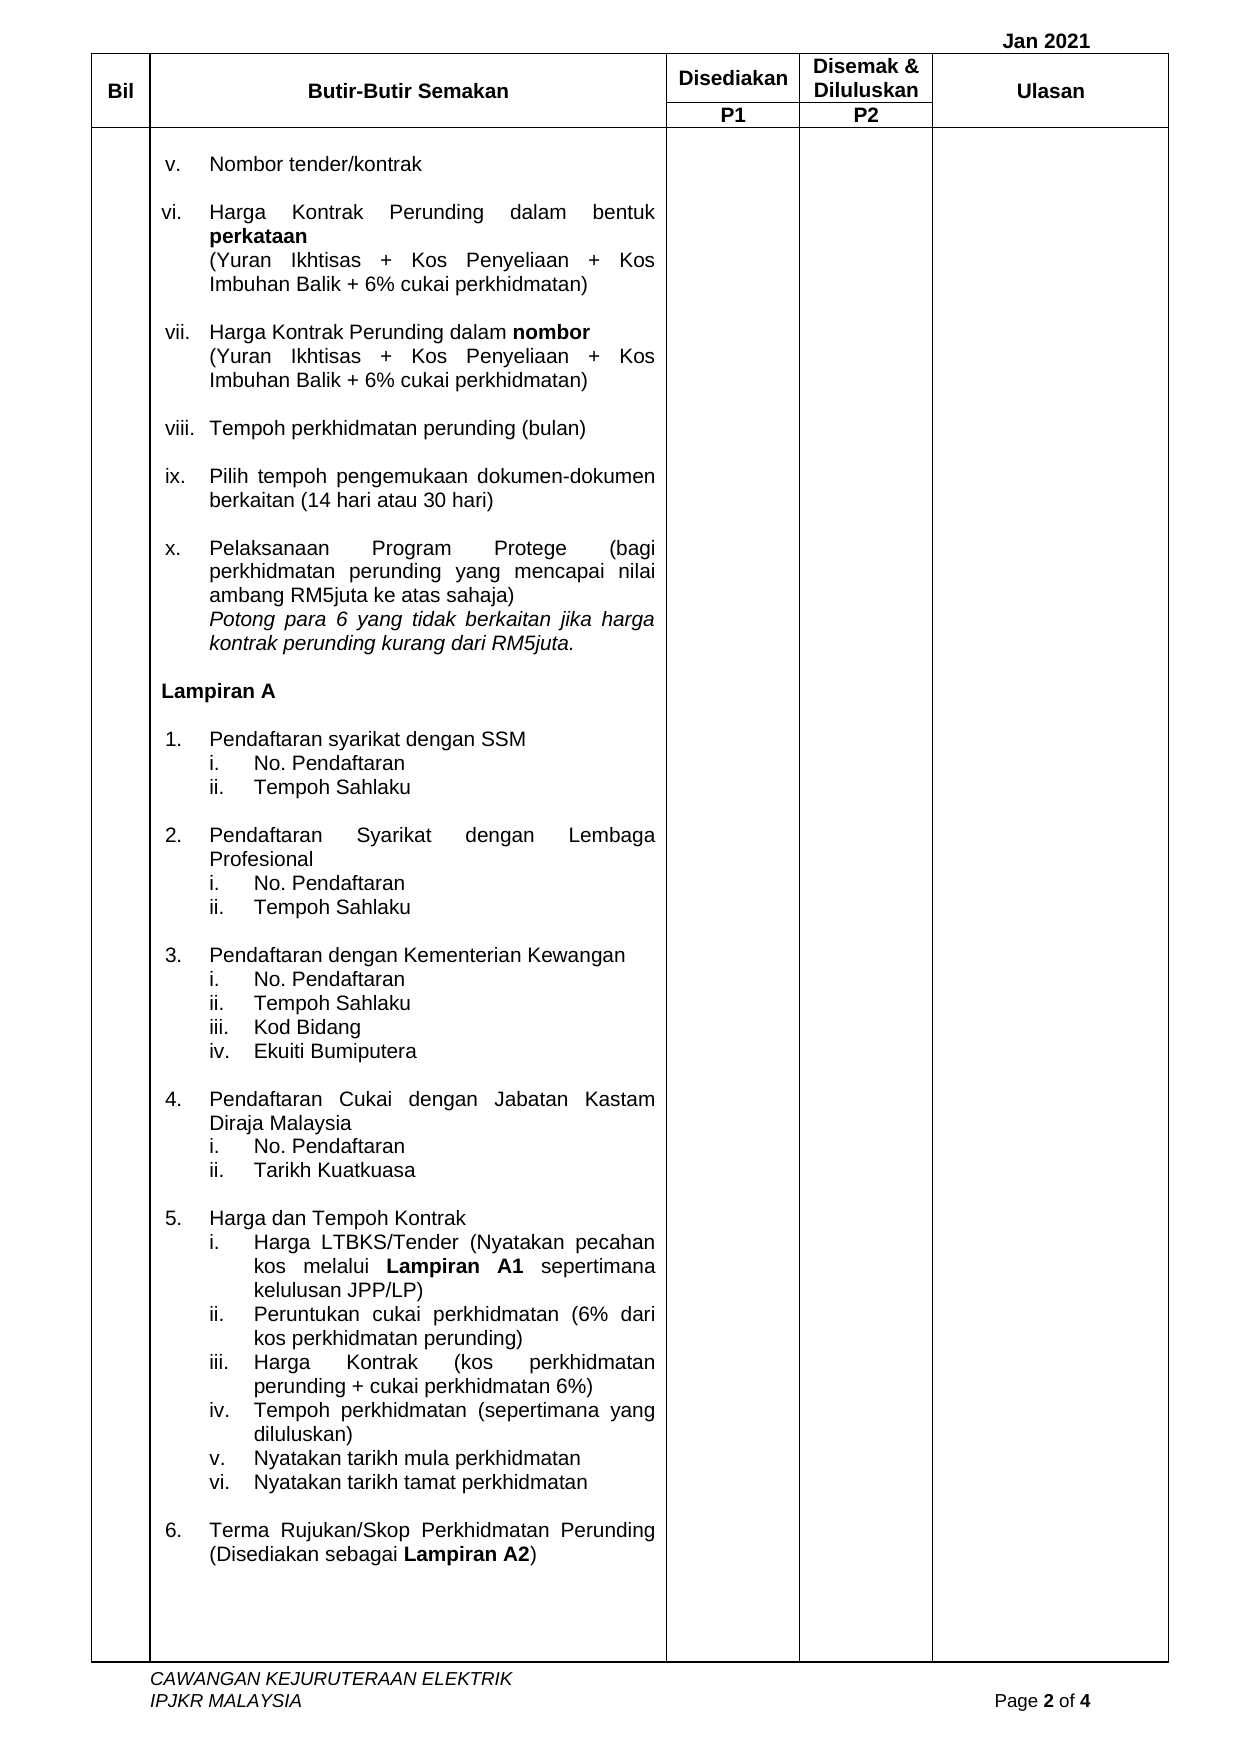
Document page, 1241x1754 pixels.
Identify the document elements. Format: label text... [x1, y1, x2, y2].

table_cell P1 [667, 103, 799, 127]
table_cell [92, 128, 149, 1661]
table_cell Butir-Butir Semakan [151, 54, 666, 127]
table_cell Disemak & Diluluskan [800, 54, 932, 102]
table_cell Disediakan [667, 54, 799, 102]
table_cell [800, 128, 932, 1661]
table_cell [667, 128, 799, 1661]
table_cell Bil [92, 54, 149, 127]
table_cell Ulasan [933, 54, 1168, 127]
table_cell Nombor tender/kontrak Harga Kontrak Perunding dalam bentuk perkataan (Yuran Ikhtisas + Kos Penyeliaan + Kos Imbuhan Balik + 6% cukai perkhidmatan) Harga Kontrak Perunding dalam nombor (Yuran Ikhtisas + Kos Penyeliaan + Kos Imbuhan Balik + 6% cukai perkhidmatan) Tempoh perkhidmatan perunding (bulan) Pilih tempoh pengemukaan dokumen-dokumen berkaitan (14 hari atau 30 hari) Pelaksanaan Program Protege (bagi perkhidmatan perunding yang mencapai nilai ambang RM5juta ke atas sahaja) Potong para 6 yang tidak berkaitan jika harga kontrak perunding kurang dari RM5juta. Lampiran A Pendaftaran syarikat dengan SSM No. Pendaftaran Tempoh Sahlaku Pendaftaran Syarikat dengan Lembaga Profesional No. Pendaftaran Tempoh Sahlaku Pendaftaran dengan Kementerian Kewangan No. Pendaftaran Tempoh Sahlaku Kod Bidang Ekuiti Bumiputera Pendaftaran Cukai dengan Jabatan Kastam Diraja Malaysia No. Pendaftaran Tarikh Kuatkuasa Harga dan Tempoh Kontrak Harga LTBKS/Tender (Nyatakan pecahan kos melalui Lampiran A1 sepertimana kelulusan JPP/LP) Peruntukan cukai perkhidmatan (6% dari kos perkhidmatan perunding) Harga Kontrak (kos perkhidmatan perunding + cukai perkhidmatan 6%) Tempoh perkhidmatan (sepertimana yang diluluskan) Nyatakan tarikh mula perkhidmatan Nyatakan tarikh tamat perkhidmatan Terma Rujukan/Skop Perkhidmatan Perunding (Disediakan sebagai Lampiran A2) [151, 128, 666, 1661]
table_cell [933, 128, 1168, 1661]
table_cell P2 [800, 103, 932, 127]
